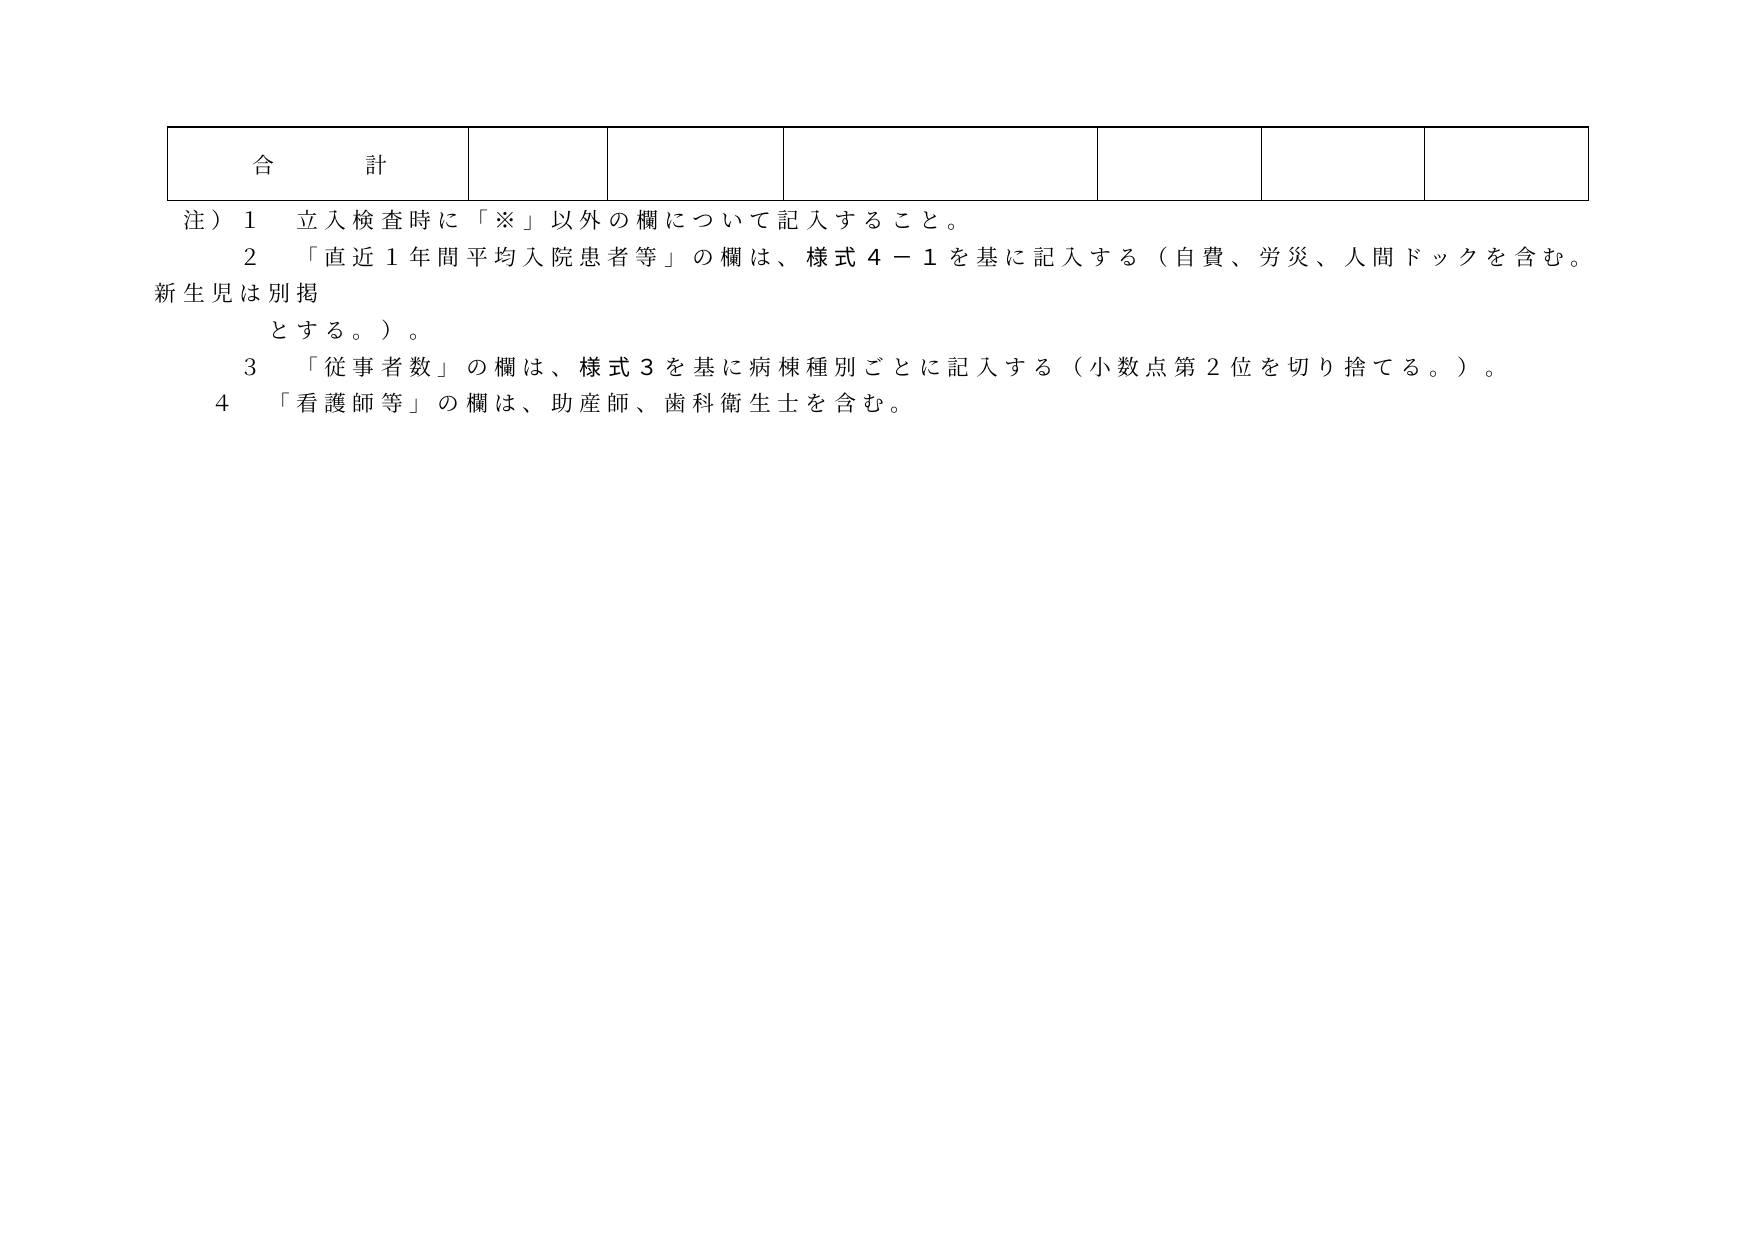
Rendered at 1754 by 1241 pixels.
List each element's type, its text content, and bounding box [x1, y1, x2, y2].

table_cell [608, 128, 783, 200]
table_cell [469, 128, 607, 200]
table_cell [1262, 128, 1424, 200]
table_cell [1425, 128, 1588, 200]
text 注）１ 立入検査時に「※」以外の欄について記入すること。 [154, 201, 1599, 237]
text ４ 「看護師等」の欄は、助産師、歯科衛生士を含む。 [154, 384, 1599, 420]
table_cell 合 計 [168, 128, 468, 200]
table_cell [1098, 128, 1261, 200]
text とする。）。 [154, 311, 1599, 347]
text ２ 「直近１年間平均入院患者等」の欄は、様式４－１を基に記入する（自費、労災、人間ドックを含む。新生児は別掲 [154, 237, 1599, 311]
text ３ 「従事者数」の欄は、様式３を基に病棟種別ごとに記入する（小数点第２位を切り捨てる。）。 [154, 347, 1599, 384]
table_cell [784, 128, 1097, 200]
